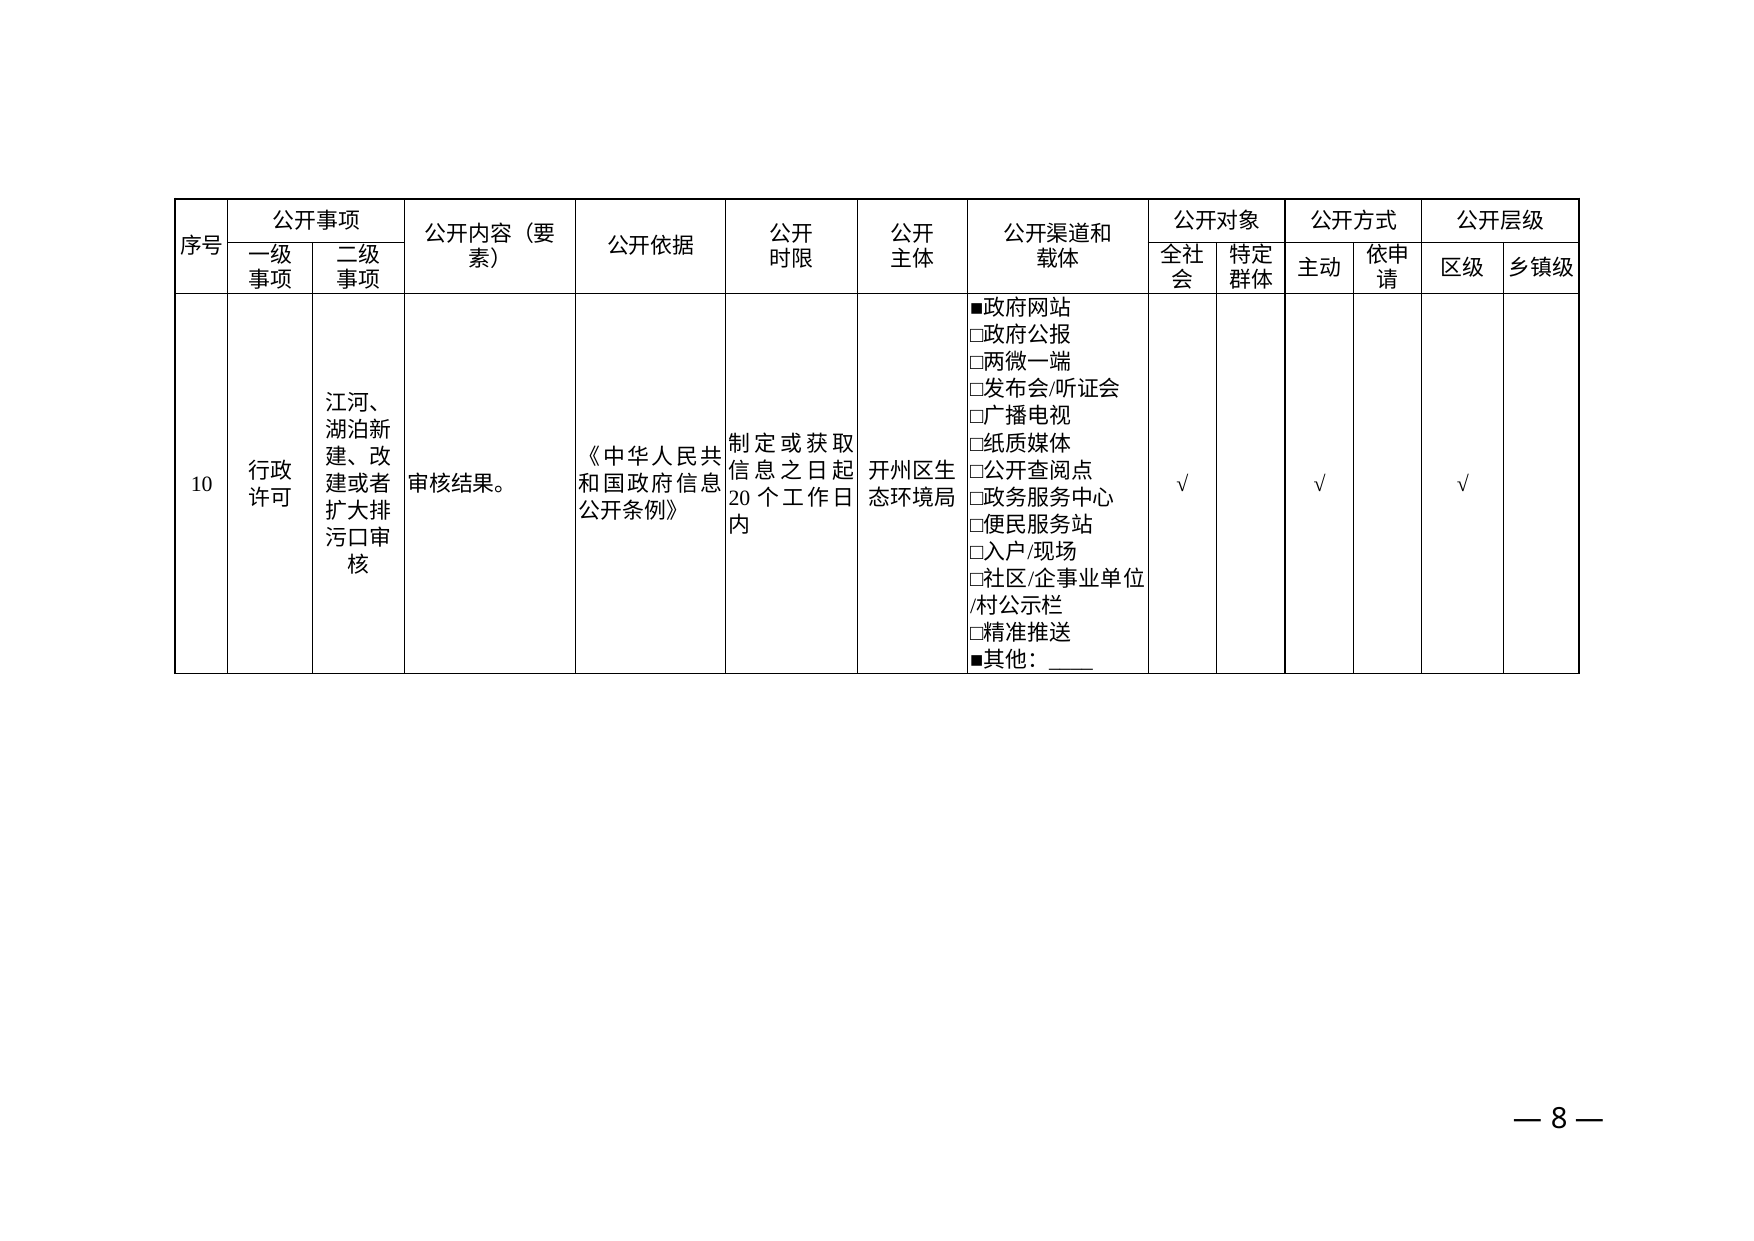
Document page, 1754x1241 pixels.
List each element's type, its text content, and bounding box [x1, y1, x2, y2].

table_cell 依申请 [1354, 243, 1421, 293]
table_header 公开方式 [1286, 200, 1421, 242]
table_header 公开依据 [576, 200, 725, 293]
table_cell [1217, 294, 1284, 673]
table_cell 全社会 [1149, 243, 1216, 293]
table_header 公开 时限 [726, 200, 857, 293]
table_cell [1354, 294, 1421, 673]
table_header 公开 主体 [858, 200, 967, 293]
table_cell 江河、湖泊新建、改建或者扩大排污口审核 [313, 294, 404, 673]
table_cell 二级 事项 [313, 243, 404, 293]
table_header 公开渠道和 载体 [968, 200, 1148, 293]
table_header 公开事项 [228, 200, 404, 242]
table_cell √ [1286, 294, 1353, 673]
table_cell 主动 [1286, 243, 1353, 293]
table_header 公开层级 [1422, 200, 1578, 242]
table_cell 乡镇级 [1504, 243, 1578, 293]
table_cell 审核结果。 [405, 294, 575, 673]
table_cell 《中华人民共和国政府信息公开条例》 [576, 294, 725, 673]
table_cell √ [1422, 294, 1503, 673]
table_cell 10 [176, 294, 227, 673]
table_cell 开州区生态环境局 [858, 294, 967, 673]
table_cell 区级 [1422, 243, 1503, 293]
table_cell 行政 许可 [228, 294, 312, 673]
table_header 序号 [176, 200, 227, 293]
table_header 公开对象 [1149, 200, 1284, 242]
table_cell ■政府网站 □政府公报 □两微一端 □发布会/听证会 □广播电视 □纸质媒体 □公开查阅点 □政务服务中心 □便民服务站 □入户/现场 □社区/企事业单位/村公示栏 □精准推送 ■其他：____ [968, 294, 1148, 673]
table_cell 一级 事项 [228, 243, 312, 293]
table_cell [1504, 294, 1578, 673]
table_header 公开内容（要素） [405, 200, 575, 293]
table_cell 特定 群体 [1217, 243, 1284, 293]
table_cell √ [1149, 294, 1216, 673]
table_cell 制定或获取信息之日起20个工作日内 [726, 294, 857, 673]
